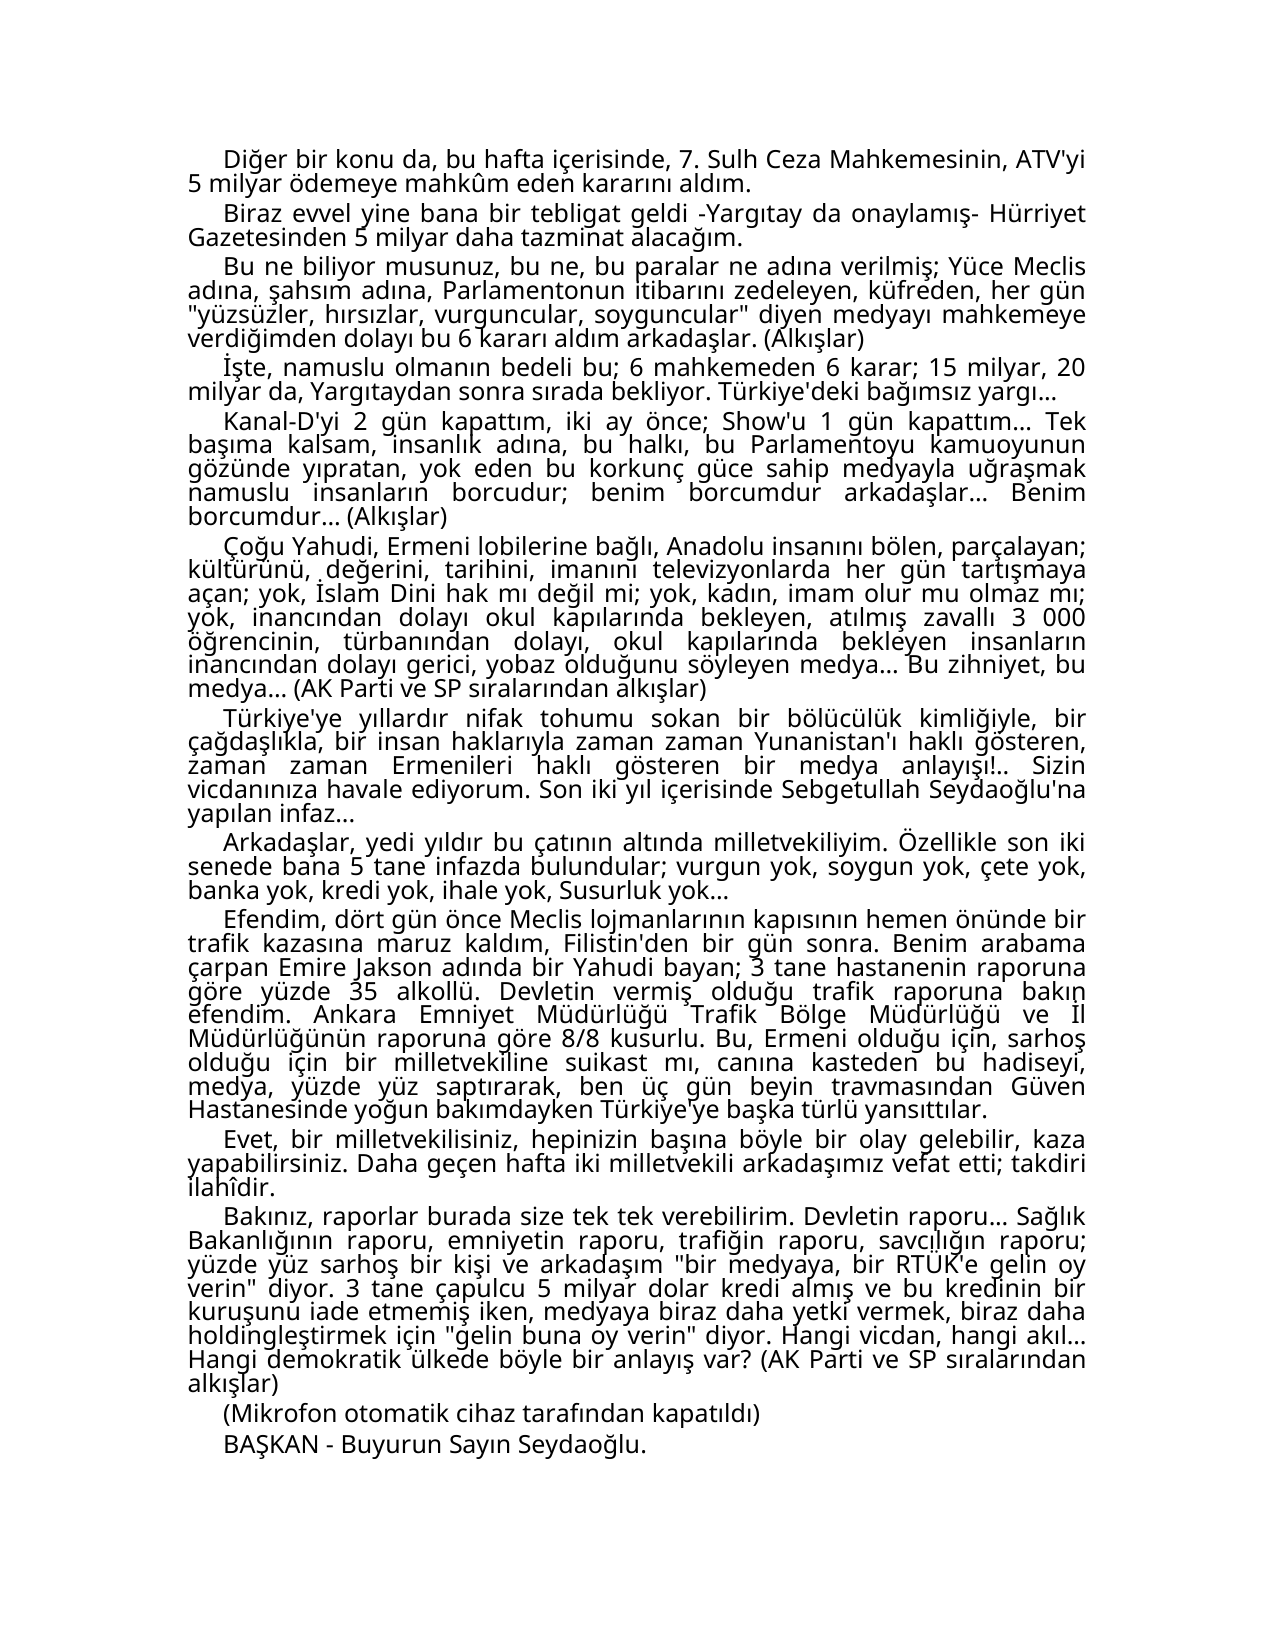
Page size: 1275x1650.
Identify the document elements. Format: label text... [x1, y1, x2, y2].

text (Mikrofon otomatik cihaz tarafından kapatıldı) [187, 1403, 1087, 1428]
text Bu ne biliyor musunuz, bu ne, bu paralar ne adına verilmiş; Yüce Meclis adına, şahsım adına, Parlamentonun itibarını zedeleyen, küfreden, her gün "yüzsüzler, hırsızlar, vurguncular, soyguncular" diyen medyayı mahkemeye verdiğimden dolayı bu 6 kararı aldım arkadaşlar. (Alkışlar) [187, 257, 1087, 352]
text BAŞKAN - Buyurun Sayın Seydaoğlu. [187, 1434, 1087, 1459]
text Kanal-D'yi 2 gün kapattım, iki ay önce; Show'u 1 gün kapattım... Tek başıma kalsam, insanlık adına, bu halkı, bu Parlamentoyu kamuoyunun gözünde yıpratan, yok eden bu korkunç güce sahip medyayla uğraşmak namuslu insanların borcudur; benim borcumdur arkadaşlar... Benim borcumdur... (Alkışlar) [187, 411, 1087, 530]
text Evet, bir milletvekilisiniz, hepinizin başına böyle bir olay gelebilir, kaza yapabilirsiniz. Daha geçen hafta iki milletvekili arkadaşımız vefat etti; takdiri ilahîdir. [187, 1130, 1087, 1201]
text Biraz evvel yine bana bir tebligat geldi -Yargıtay da onaylamış- Hürriyet Gazetesinden 5 milyar daha tazminat alacağım. [187, 203, 1087, 251]
text Arkadaşlar, yedi yıldır bu çatının altında milletvekiliyim. Özellikle son iki senede bana 5 tane infazda bulundular; vurgun yok, soygun yok, çete yok, banka yok, kredi yok, ihale yok, Susurluk yok... [187, 833, 1087, 904]
text Çoğu Yahudi, Ermeni lobilerine bağlı, Anadolu insanını bölen, parçalayan; kültürünü, değerini, tarihini, imanını televizyonlarda her gün tartışmaya açan; yok, İslam Dini hak mı değil mi; yok, kadın, imam olur mu olmaz mı; yok, inancından dolayı okul kapılarında bekleyen, atılmış zavallı 3 000 öğrencinin, türbanından dolayı, okul kapılarında bekleyen insanların inancından dolayı gerici, yobaz olduğunu söyleyen medya... Bu zihniyet, bu medya... (AK Parti ve SP sıralarından alkışlar) [187, 536, 1087, 702]
text Efendim, dört gün önce Meclis lojmanlarının kapısının hemen önünde bir trafik kazasına maruz kaldım, Filistin'den bir gün sonra. Benim arabama çarpan Emire Jakson adında bir Yahudi bayan; 3 tane hastanenin raporuna göre yüzde 35 alkollü. Devletin vermiş olduğu trafik raporuna bakın efendim. Ankara Emniyet Müdürlüğü Trafik Bölge Müdürlüğü ve İl Müdürlüğünün raporuna göre 8/8 kusurlu. Bu, Ermeni olduğu için, sarhoş olduğu için bir milletvekiline suikast mı, canına kasteden bu hadiseyi, medya, yüzde yüz saptırarak, ben üç gün beyin travmasından Güven Hastanesinde yoğun bakımdayken Türkiye'ye başka türlü yansıttılar. [187, 910, 1087, 1124]
text Türkiye'ye yıllardır nifak tohumu sokan bir bölücülük kimliğiyle, bir çağdaşlıkla, bir insan haklarıyla zaman zaman Yunanistan'ı haklı gösteren, zaman zaman Ermenileri haklı gösteren bir medya anlayışı!.. Sizin vicdanınıza havale ediyorum. Son iki yıl içerisinde Sebgetullah Seydaoğlu'na yapılan infaz... [187, 708, 1087, 827]
text İşte, namuslu olmanın bedeli bu; 6 mahkemeden 6 karar; 15 milyar, 20 milyar da, Yargıtaydan sonra sırada bekliyor. Türkiye'deki bağımsız yargı... [187, 358, 1087, 405]
text Bakınız, raporlar burada size tek tek verebilirim. Devletin raporu... Sağlık Bakanlığının raporu, emniyetin raporu, trafiğin raporu, savcılığın raporu; yüzde yüz sarhoş bir kişi ve arkadaşım "bir medyaya, bir RTÜK'e gelin oy verin" diyor. 3 tane çapulcu 5 milyar dolar kredi almış ve bu kredinin bir kuruşunu iade etmemiş iken, medyaya biraz daha yetki vermek, biraz daha holdingleştirmek için "gelin buna oy verin" diyor. Hangi vicdan, hangi akıl... Hangi demokratik ülkede böyle bir anlayış var? (AK Parti ve SP sıralarından alkışlar) [187, 1207, 1087, 1397]
text Diğer bir konu da, bu hafta içerisinde, 7. Sulh Ceza Mahkemesinin, ATV'yi 5 milyar ödemeye mahkûm eden kararını aldım. [187, 150, 1087, 197]
